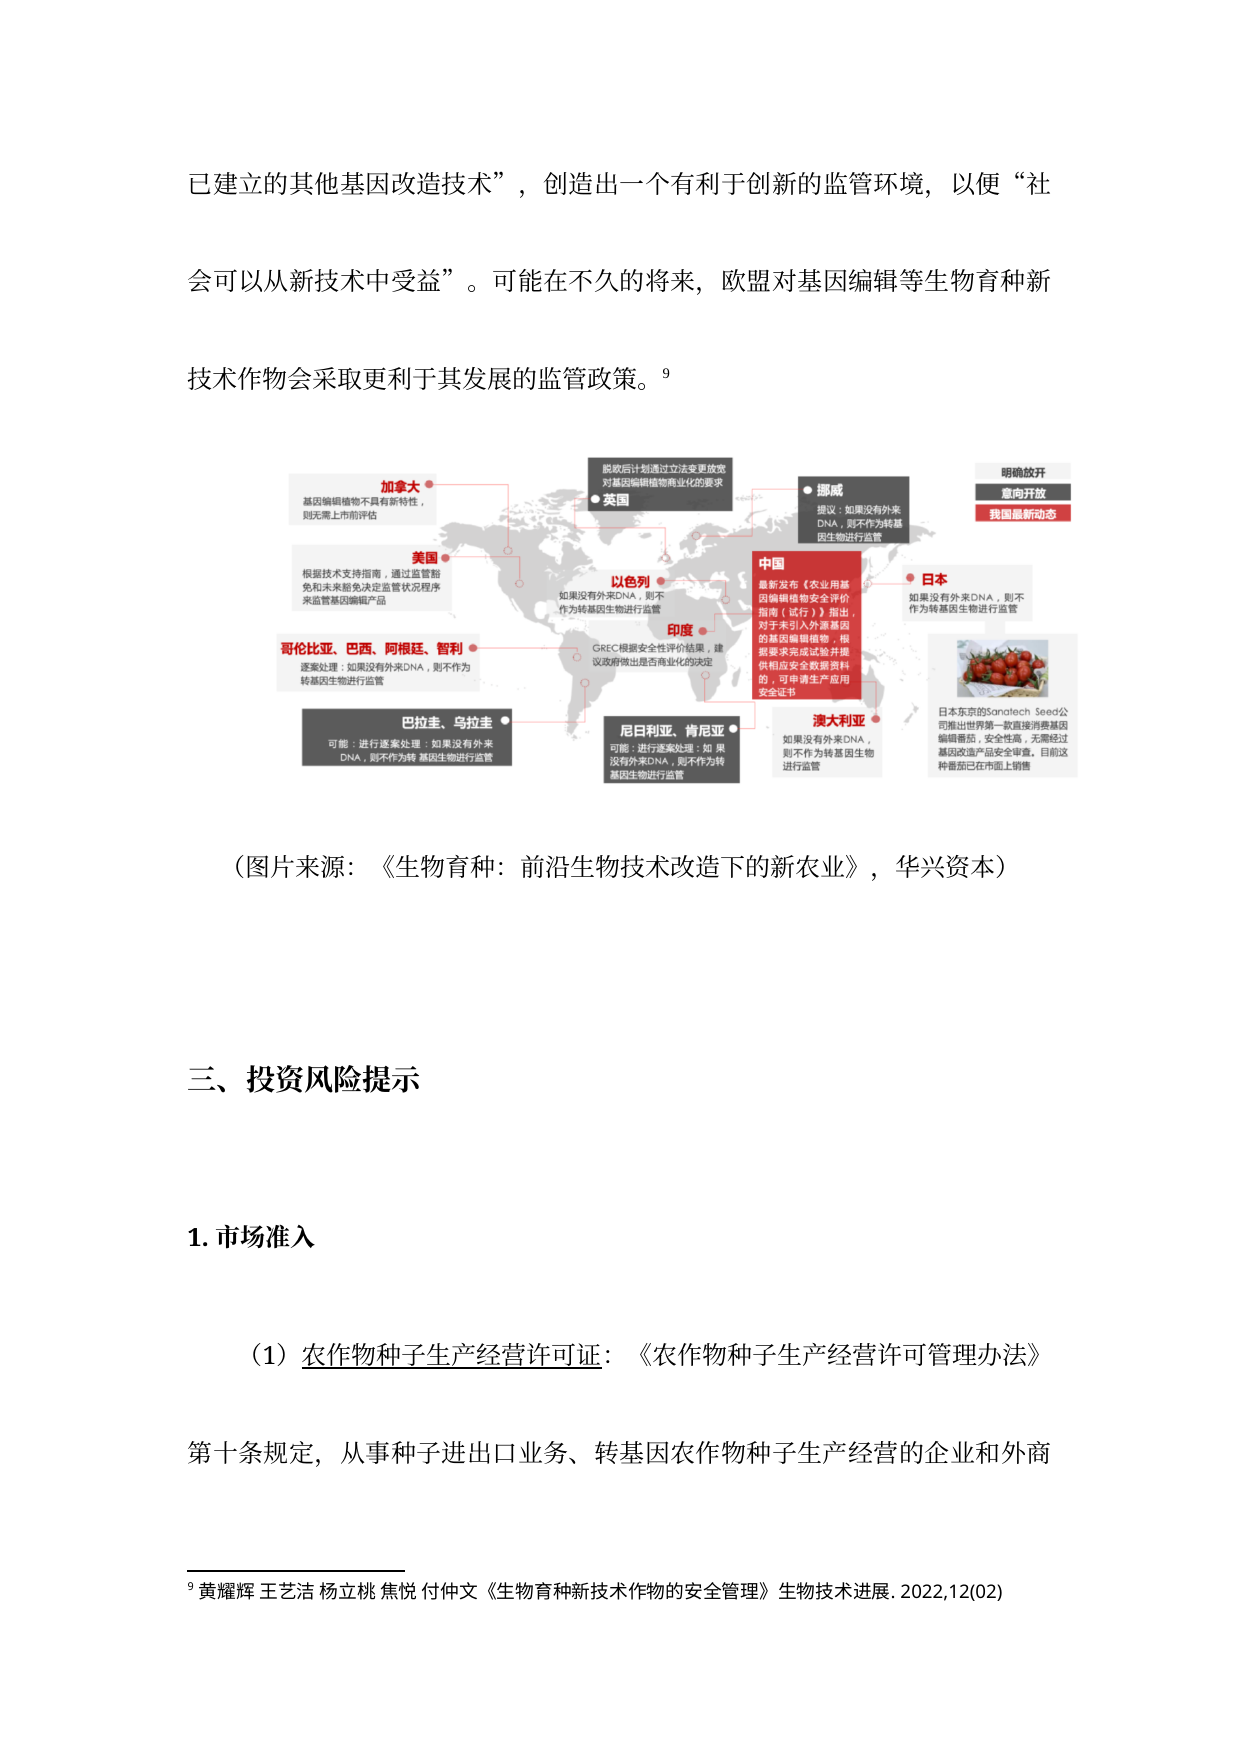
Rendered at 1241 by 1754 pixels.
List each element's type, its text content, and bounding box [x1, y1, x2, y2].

subtitle 三、投资风险提示 [187, 1045, 1053, 1110]
text （图片来源：《生物育种：前沿生物技术改造下的新农业》，华兴资本） [187, 833, 1053, 898]
picture [237, 427, 1103, 792]
subtitle 1. 市场准入 [187, 1203, 1053, 1268]
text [187, 150, 1053, 410]
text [187, 1322, 1053, 1484]
